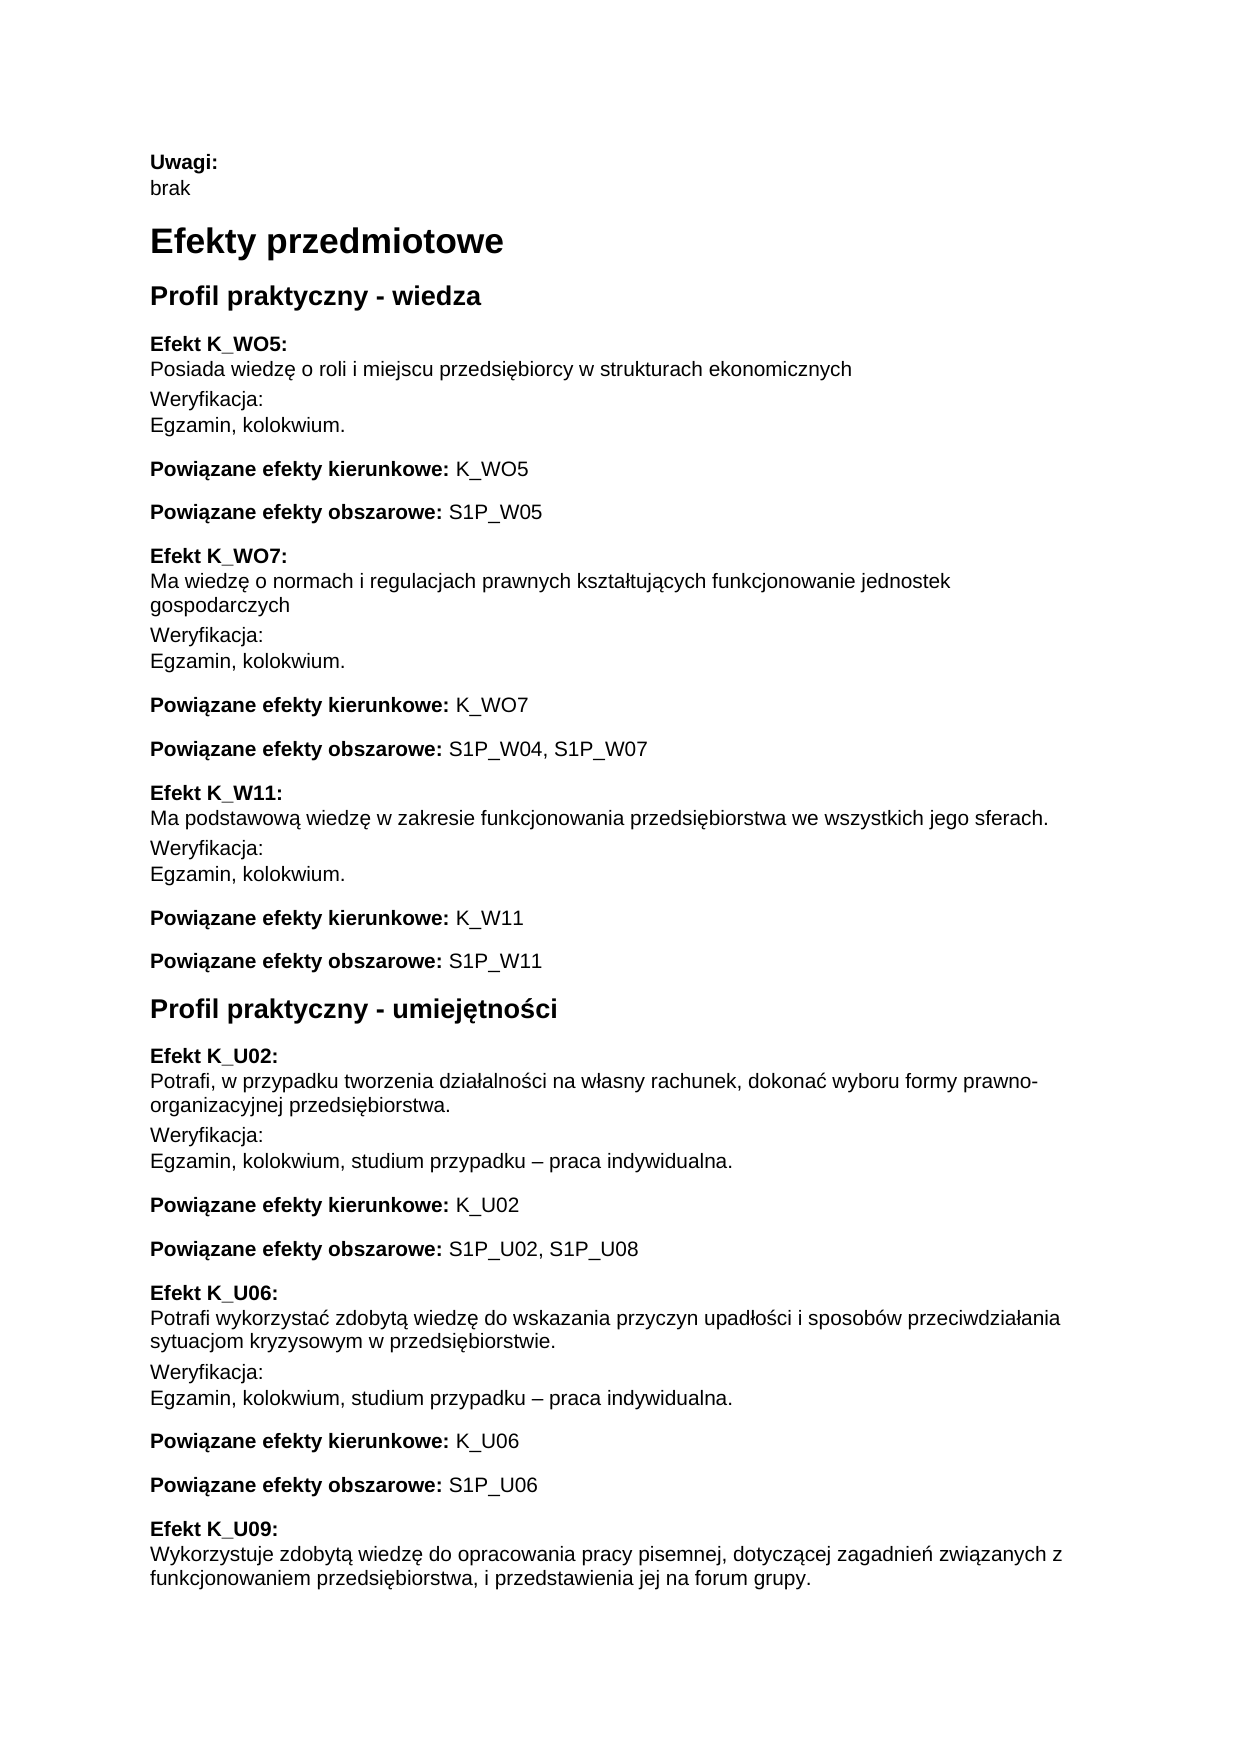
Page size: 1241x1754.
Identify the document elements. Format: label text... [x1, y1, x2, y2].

text Powiązane efekty kierunkowe: K_WO7 [150, 693, 1090, 717]
text Efekt K_U09: [150, 1517, 1090, 1541]
text Egzamin, kolokwium. [150, 862, 1090, 886]
subtitle Profil praktyczny - umiejętności [150, 993, 1090, 1024]
text Wykorzystuje zdobytą wiedzę do opracowania pracy pisemnej, dotyczącej zagadnień związanych z funkcjonowaniem przedsiębiorstwa, i przedstawienia jej na forum grupy. [150, 1542, 1090, 1590]
text Ma wiedzę o normach i regulacjach prawnych kształtujących funkcjonowanie jednostek gospodarczych [150, 569, 1090, 617]
text Powiązane efekty obszarowe: S1P_W11 [150, 949, 1090, 973]
text Powiązane efekty kierunkowe: K_U02 [150, 1193, 1090, 1217]
text Powiązane efekty obszarowe: S1P_W05 [150, 500, 1090, 524]
text Posiada wiedzę o roli i miejscu przedsiębiorcy w strukturach ekonomicznych [150, 356, 1090, 380]
text Potrafi wykorzystać zdobytą wiedzę do wskazania przyczyn upadłości i sposobów przeciwdziałania sytuacjom kryzysowym w przedsiębiorstwie. [150, 1305, 1090, 1353]
text Powiązane efekty kierunkowe: K_W11 [150, 905, 1090, 929]
text Ma podstawową wiedzę w zakresie funkcjonowania przedsiębiorstwa we wszystkich jego sferach. [150, 805, 1090, 829]
text Egzamin, kolokwium, studium przypadku – praca indywidualna. [150, 1149, 1090, 1173]
text Weryfikacja: [150, 387, 1090, 411]
text Uwagi: [150, 150, 1090, 174]
text Powiązane efekty obszarowe: S1P_U06 [150, 1473, 1090, 1497]
text Efekt K_WO5: [150, 331, 1090, 355]
text Efekt K_U06: [150, 1280, 1090, 1304]
text Powiązane efekty obszarowe: S1P_U02, S1P_U08 [150, 1237, 1090, 1261]
text Egzamin, kolokwium. [150, 649, 1090, 673]
text Efekt K_WO7: [150, 544, 1090, 568]
text Efekt K_U02: [150, 1044, 1090, 1068]
text Powiązane efekty kierunkowe: K_U06 [150, 1429, 1090, 1453]
subtitle Profil praktyczny - wiedza [150, 280, 1090, 312]
text Weryfikacja: [150, 836, 1090, 859]
subtitle Efekty przedmiotowe [150, 220, 1090, 261]
text Powiązane efekty obszarowe: S1P_W04, S1P_W07 [150, 737, 1090, 761]
text Egzamin, kolokwium. [150, 413, 1090, 437]
text Weryfikacja: [150, 1359, 1090, 1383]
text Weryfikacja: [150, 623, 1090, 647]
text Efekt K_W11: [150, 780, 1090, 804]
text Weryfikacja: [150, 1123, 1090, 1147]
text brak [150, 176, 1090, 200]
text Egzamin, kolokwium, studium przypadku – praca indywidualna. [150, 1386, 1090, 1409]
text Powiązane efekty kierunkowe: K_WO5 [150, 456, 1090, 480]
text Potrafi, w przypadku tworzenia działalności na własny rachunek, dokonać wyboru formy prawno-organizacyjnej przedsiębiorstwa. [150, 1069, 1090, 1117]
